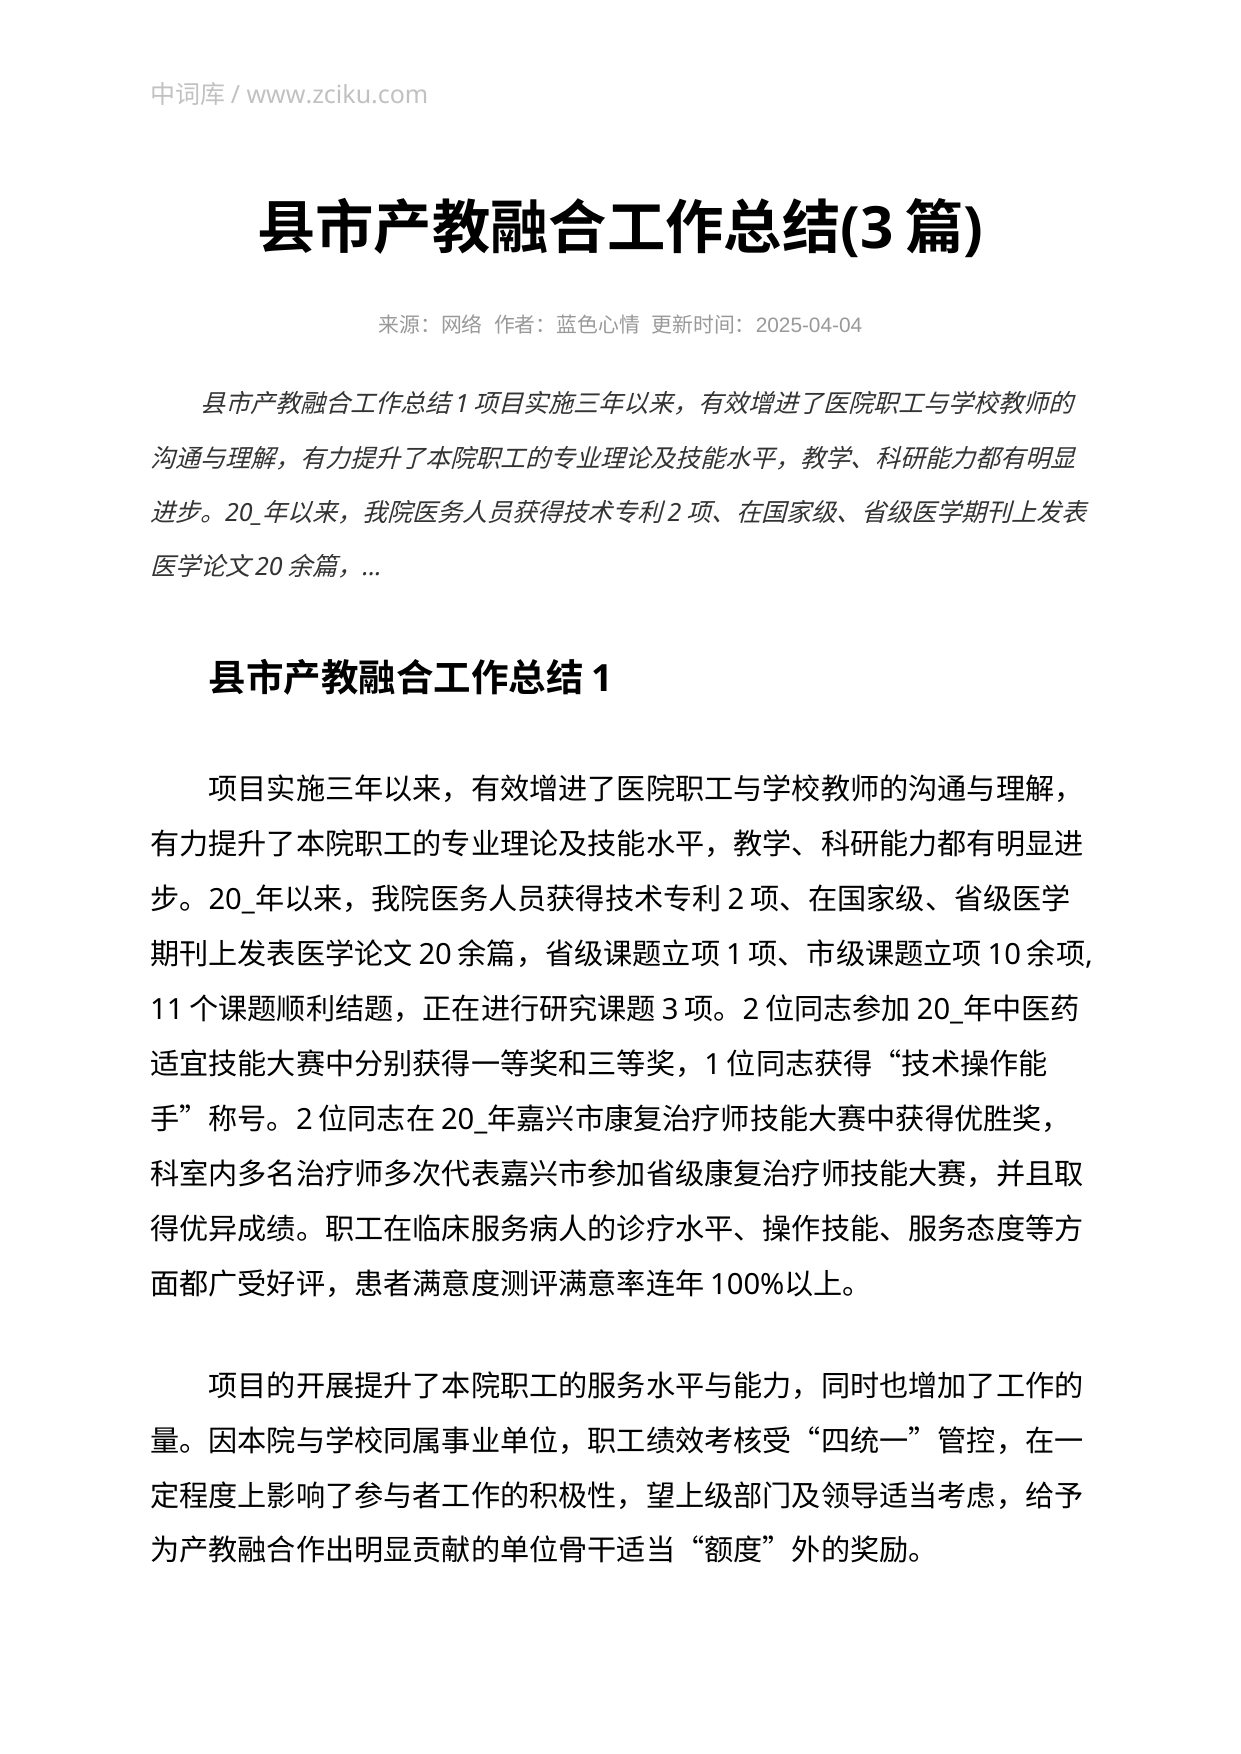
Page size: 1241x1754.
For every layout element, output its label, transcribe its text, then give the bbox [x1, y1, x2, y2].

text 县市产教融合工作总结1 [150, 648, 1090, 703]
text 来源：网络 作者：蓝色心情 更新时间：2025-04-04 [150, 313, 1090, 337]
subtitle 县市产教融合工作总结(3篇) [150, 181, 1090, 266]
text 项目的开展提升了本院职工的服务水平与能力，同时也增加了工作的量。因本院与学校同属事业单位，职工绩效考核受“四统一”管控，在一定程度上影响了参与者工作的积极性，望上级部门及领导适当考虑，给予为产教融合作出明显贡献的单位骨干适当“额度”外的奖励。 [150, 1362, 1090, 1569]
text 县市产教融合工作总结1项目实施三年以来，有效增进了医院职工与学校教师的沟通与理解，有力提升了本院职工的专业理论及技能水平，教学、科研能力都有明显进步。20_年以来，我院医务人员获得技术专利2项、在国家级、省级医学期刊上发表医学论文20余篇，... [150, 384, 1090, 583]
text 项目实施三年以来，有效增进了医院职工与学校教师的沟通与理解，有力提升了本院职工的专业理论及技能水平，教学、科研能力都有明显进步。20_年以来，我院医务人员获得技术专利2项、在国家级、省级医学期刊上发表医学论文20余篇，省级课题立项1项、市级课题立项10余项,11个课题顺利结题，正在进行研究课题3项。2位同志参加20_年中医药适宜技能大赛中分别获得一等奖和三等奖，1位同志获得“技术操作能手”称号。2位同志在20_年嘉兴市康复治疗师技能大赛中获得优胜奖，科室内多名治疗师多次代表嘉兴市参加省级康复治疗师技能大赛，并且取得优异成绩。职工在临床服务病人的诊疗水平、操作技能、服务态度等方面都广受好评，患者满意度测评满意率连年100%以上。 [150, 766, 1090, 1303]
